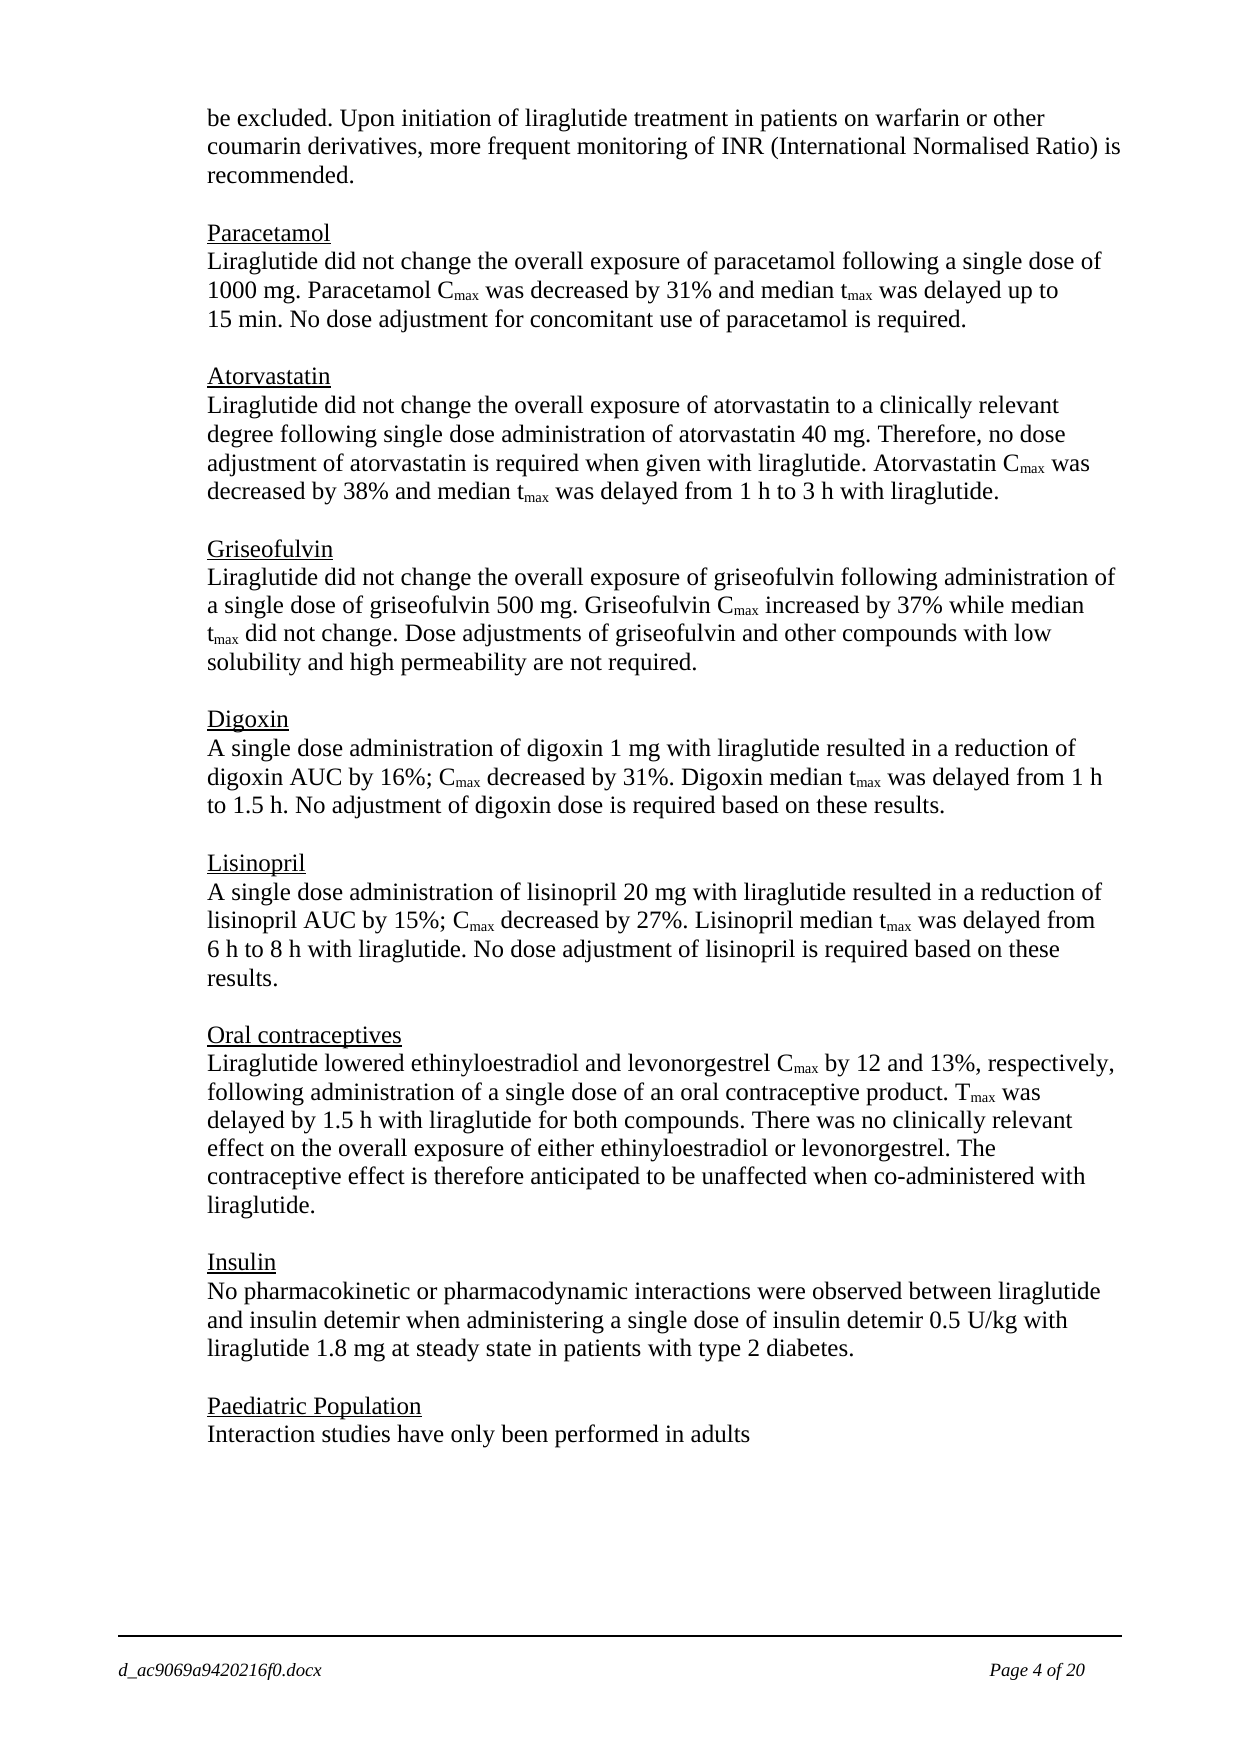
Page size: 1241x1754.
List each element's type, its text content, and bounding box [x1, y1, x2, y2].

text Atorvastatin [207, 361, 1122, 390]
text Griseofulvin [207, 534, 1122, 563]
text Oral contraceptives [207, 1020, 1122, 1049]
text No pharmacokinetic or pharmacodynamic interactions were observed between liraglutide and insulin detemir when administering a single dose of insulin detemir 0.5 U/kg with liraglutide 1.8 mg at steady state in patients with type 2 diabetes. [207, 1276, 1122, 1362]
text Liraglutide did not change the overall exposure of paracetamol following a single dose of 1000 mg. Paracetamol Cmax was decreased by 31% and median tmax was delayed up to 15 min. No dose adjustment for concomitant use of paracetamol is required. [207, 246, 1122, 333]
text Interaction studies have only been performed in adults [207, 1420, 1122, 1448]
text Digoxin [207, 704, 1122, 733]
text Liraglutide did not change the overall exposure of griseofulvin following administration of a single dose of griseofulvin 500 mg. Griseofulvin Cmax increased by 37% while median tmax did not change. Dose adjustments of griseofulvin and other compounds with low solubility and high permeability are not required. [207, 563, 1122, 675]
text Liraglutide did not change the overall exposure of atorvastatin to a clinically relevant degree following single dose administration of atorvastatin 40 mg. Therefore, no dose adjustment of atorvastatin is required when given with liraglutide. Atorvastatin Cmax was decreased by 38% and median tmax was delayed from 1 h to 3 h with liraglutide. [207, 390, 1122, 505]
text Liraglutide lowered ethinyloestradiol and levonorgestrel Cmax by 12 and 13%, respectively, following administration of a single dose of an oral contraceptive product. Tmax was delayed by 1.5 h with liraglutide for both compounds. There was no clinically relevant effect on the overall exposure of either ethinyloestradiol or levonorgestrel. The contraceptive effect is therefore anticipated to be unaffected when co-administered with liraglutide. [207, 1049, 1122, 1218]
text Insulin [207, 1247, 1122, 1276]
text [207, 103, 1122, 189]
text A single dose administration of digoxin 1 mg with liraglutide resulted in a reduction of digoxin AUC by 16%; Cmax decreased by 31%. Digoxin median tmax was delayed from 1 h to 1.5 h. No adjustment of digoxin dose is required based on these results. [207, 733, 1122, 819]
text Paracetamol [207, 218, 1122, 246]
text Lisinopril [207, 848, 1122, 877]
text A single dose administration of lisinopril 20 mg with liraglutide resulted in a reduction of lisinopril AUC by 15%; Cmax decreased by 27%. Lisinopril median tmax was delayed from 6 h to 8 h with liraglutide. No dose adjustment of lisinopril is required based on these results. [207, 877, 1122, 992]
text Paediatric Population [207, 1391, 1122, 1420]
